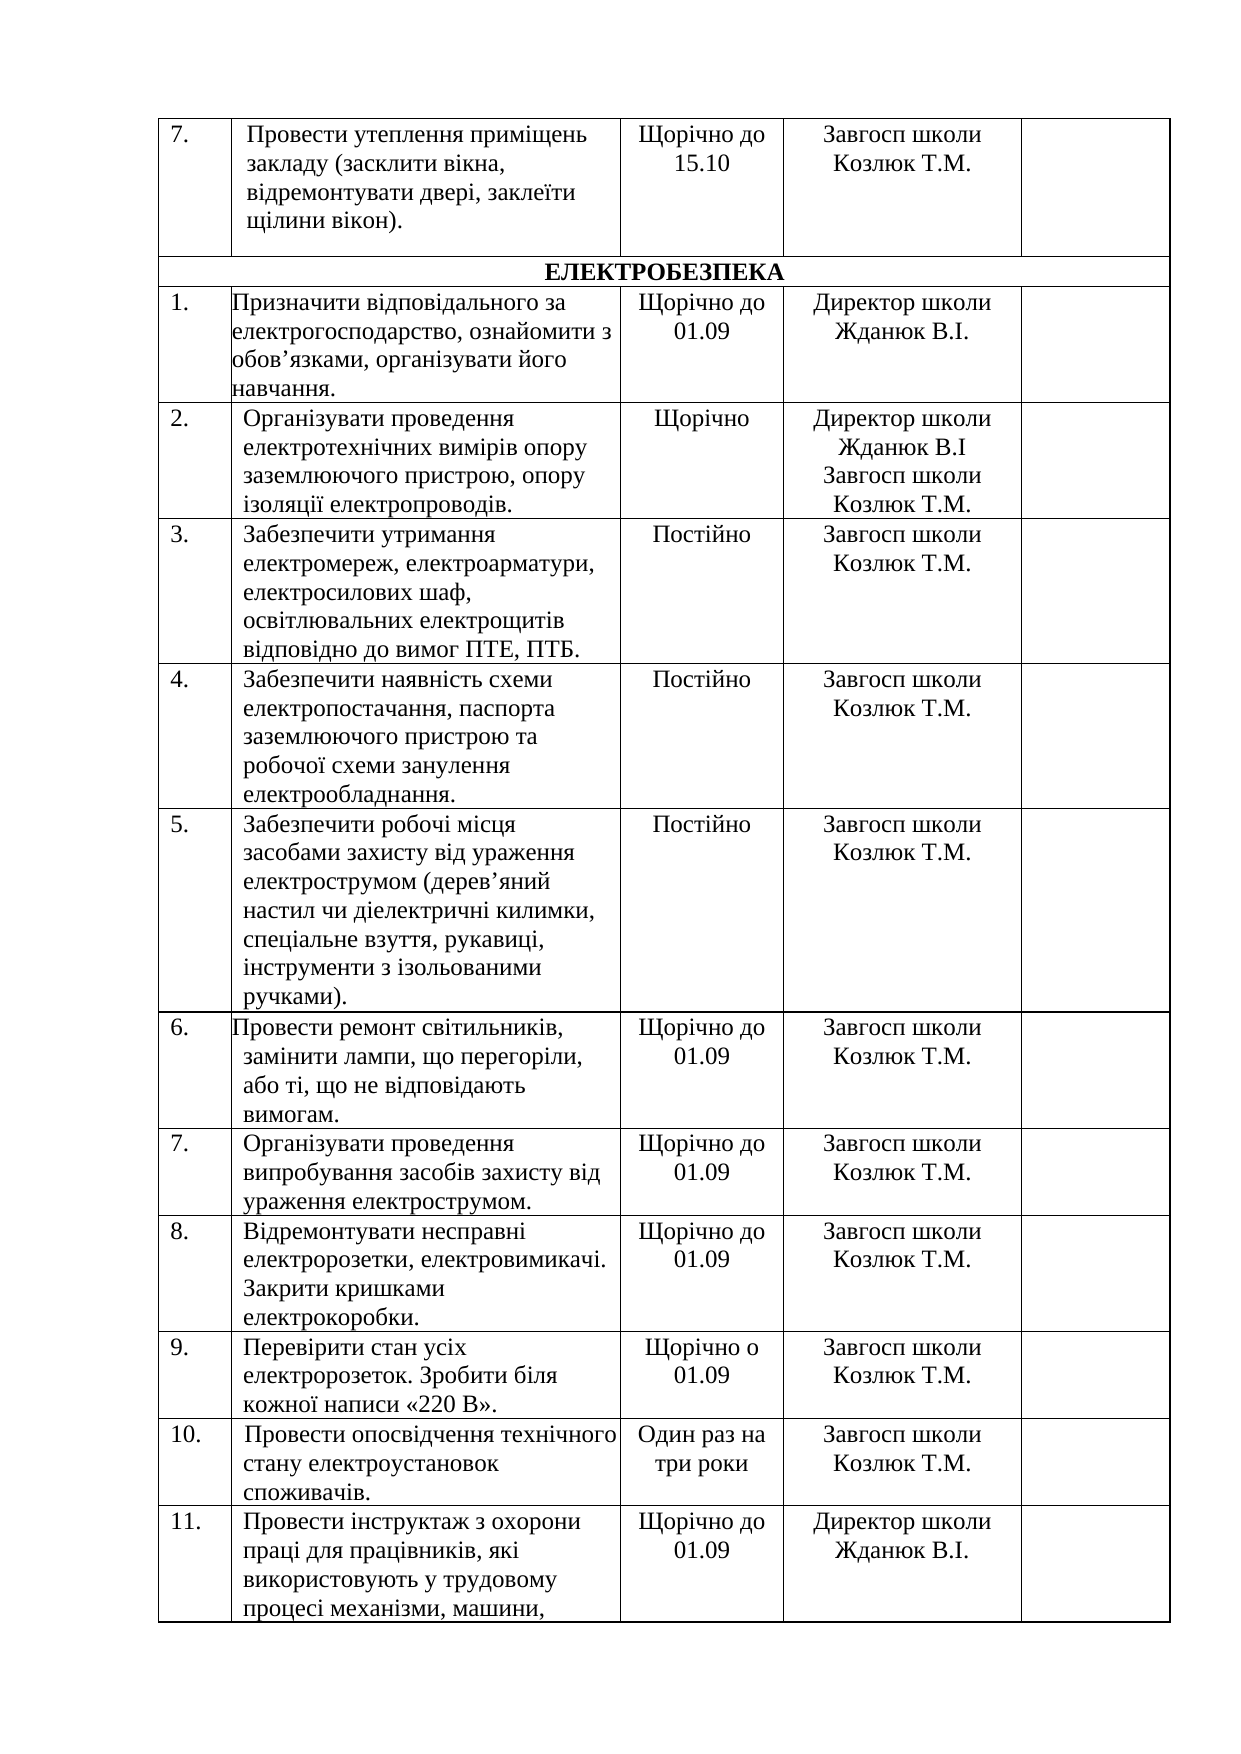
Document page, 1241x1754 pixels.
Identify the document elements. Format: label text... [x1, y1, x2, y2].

table_cell Завгосп школи Козлюк Т.М. [784, 809, 1021, 1011]
table_cell [159, 1013, 231, 1127]
table_cell [159, 664, 231, 808]
table_cell Завгосп школи Козлюк Т.М. [784, 519, 1021, 663]
table_cell Відремонтувати несправні електророзетки, електровимикачі. Закрити кришками електрокоробки. [232, 1216, 620, 1331]
table_cell Щорічно о 01.09 [621, 1332, 783, 1418]
table_cell Завгосп школи Козлюк Т.М. [784, 664, 1021, 808]
table_cell Щорічно до 01.09 [621, 1506, 783, 1621]
table_cell Щорічно [621, 403, 783, 518]
table_cell Забезпечити утримання електромереж, електроарматури, електросилових шаф, освітлювальних електрощитів відповідно до вимог ПТЕ, ПТБ. [232, 519, 620, 663]
table_cell [159, 809, 231, 1011]
table_cell Щорічно до 01.09 [621, 1216, 783, 1331]
table_cell [159, 403, 231, 518]
table_cell [1022, 287, 1169, 402]
table_cell [1022, 809, 1169, 1011]
table_cell Завгосп школи Козлюк Т.М. [784, 1216, 1021, 1331]
table_cell Постійно [621, 664, 783, 808]
table_cell [1022, 119, 1169, 256]
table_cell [784, 119, 1021, 256]
table_cell Постійно [621, 809, 783, 1011]
table_cell Завгосп школи Козлюк Т.М. [784, 1013, 1021, 1127]
table_cell [159, 1129, 231, 1215]
table_cell [159, 1506, 231, 1621]
table_cell [1022, 519, 1169, 663]
table_cell ЕЛЕКТРОБЕЗПЕКА [159, 257, 1169, 286]
table_cell Завгосп школи Козлюк Т.М. [784, 1129, 1021, 1215]
table_cell Директор школи Жданюк В.І Завгосп школи Козлюк Т.М. [784, 403, 1021, 518]
table_cell Завгосп школи Козлюк Т.М. [784, 1419, 1021, 1505]
table_cell Щорічно до 01.09 [621, 287, 783, 402]
table_cell Щорічно до 01.09 [621, 1013, 783, 1127]
table_cell Директор школи Жданюк В.І. [784, 287, 1021, 402]
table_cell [232, 1506, 620, 1621]
table_cell Провести опосвідчення технічного стану електроустановок споживачів. [232, 1419, 620, 1505]
table_cell Провести утеплення приміщень закладу (засклити вікна, відремонтувати двері, заклеїти щілини вікон). [232, 119, 620, 256]
table_cell [1022, 403, 1169, 518]
table_cell Один раз на три роки [621, 1419, 783, 1505]
table_cell [159, 1419, 231, 1505]
table_cell [1022, 664, 1169, 808]
table_cell Призначити відповідального за електрогосподарство, ознайомити з обов’язками, організувати його навчання. [232, 287, 620, 402]
table_cell Перевірити стан усіх електророзеток. Зробити біля кожної написи «220 В». [232, 1332, 620, 1418]
table_cell Постійно [621, 519, 783, 663]
table_cell Забезпечити робочі місця засобами захисту від ураження електрострумом (дерев’яний настил чи діелектричні килимки, спеціальне взуття, рукавиці, інструменти з ізольованими ручками). [232, 809, 620, 1011]
table_cell Щорічно до 15.10 [621, 119, 783, 256]
table_cell Завгосп школи Козлюк Т.М. [784, 1332, 1021, 1418]
table_cell Організувати проведення електротехнічних вимірів опору заземлюючого пристрою, опору ізоляції електропроводів. [232, 403, 620, 518]
table_cell [1022, 1129, 1169, 1215]
table_cell Провести ремонт світильників, замінити лампи, що перегоріли, або ті, що не відповідають вимогам. [232, 1013, 620, 1127]
table_cell [1022, 1216, 1169, 1331]
table_cell [159, 287, 231, 402]
table_cell [1022, 1419, 1169, 1505]
table_cell [159, 519, 231, 663]
table_cell [1022, 1332, 1169, 1418]
table_cell Забезпечити наявність схеми електропостачання, паспорта заземлюючого пристрою та робочої схеми занулення електрообладнання. [232, 664, 620, 808]
table_cell Щорічно до 01.09 [621, 1129, 783, 1215]
table_cell [159, 119, 231, 256]
table_cell [159, 1332, 231, 1418]
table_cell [784, 1506, 1021, 1621]
table_cell [159, 1216, 231, 1331]
table_cell [1022, 1013, 1169, 1127]
table_cell Організувати проведення випробування засобів захисту від ураження електрострумом. [232, 1129, 620, 1215]
table_cell [1022, 1506, 1169, 1621]
